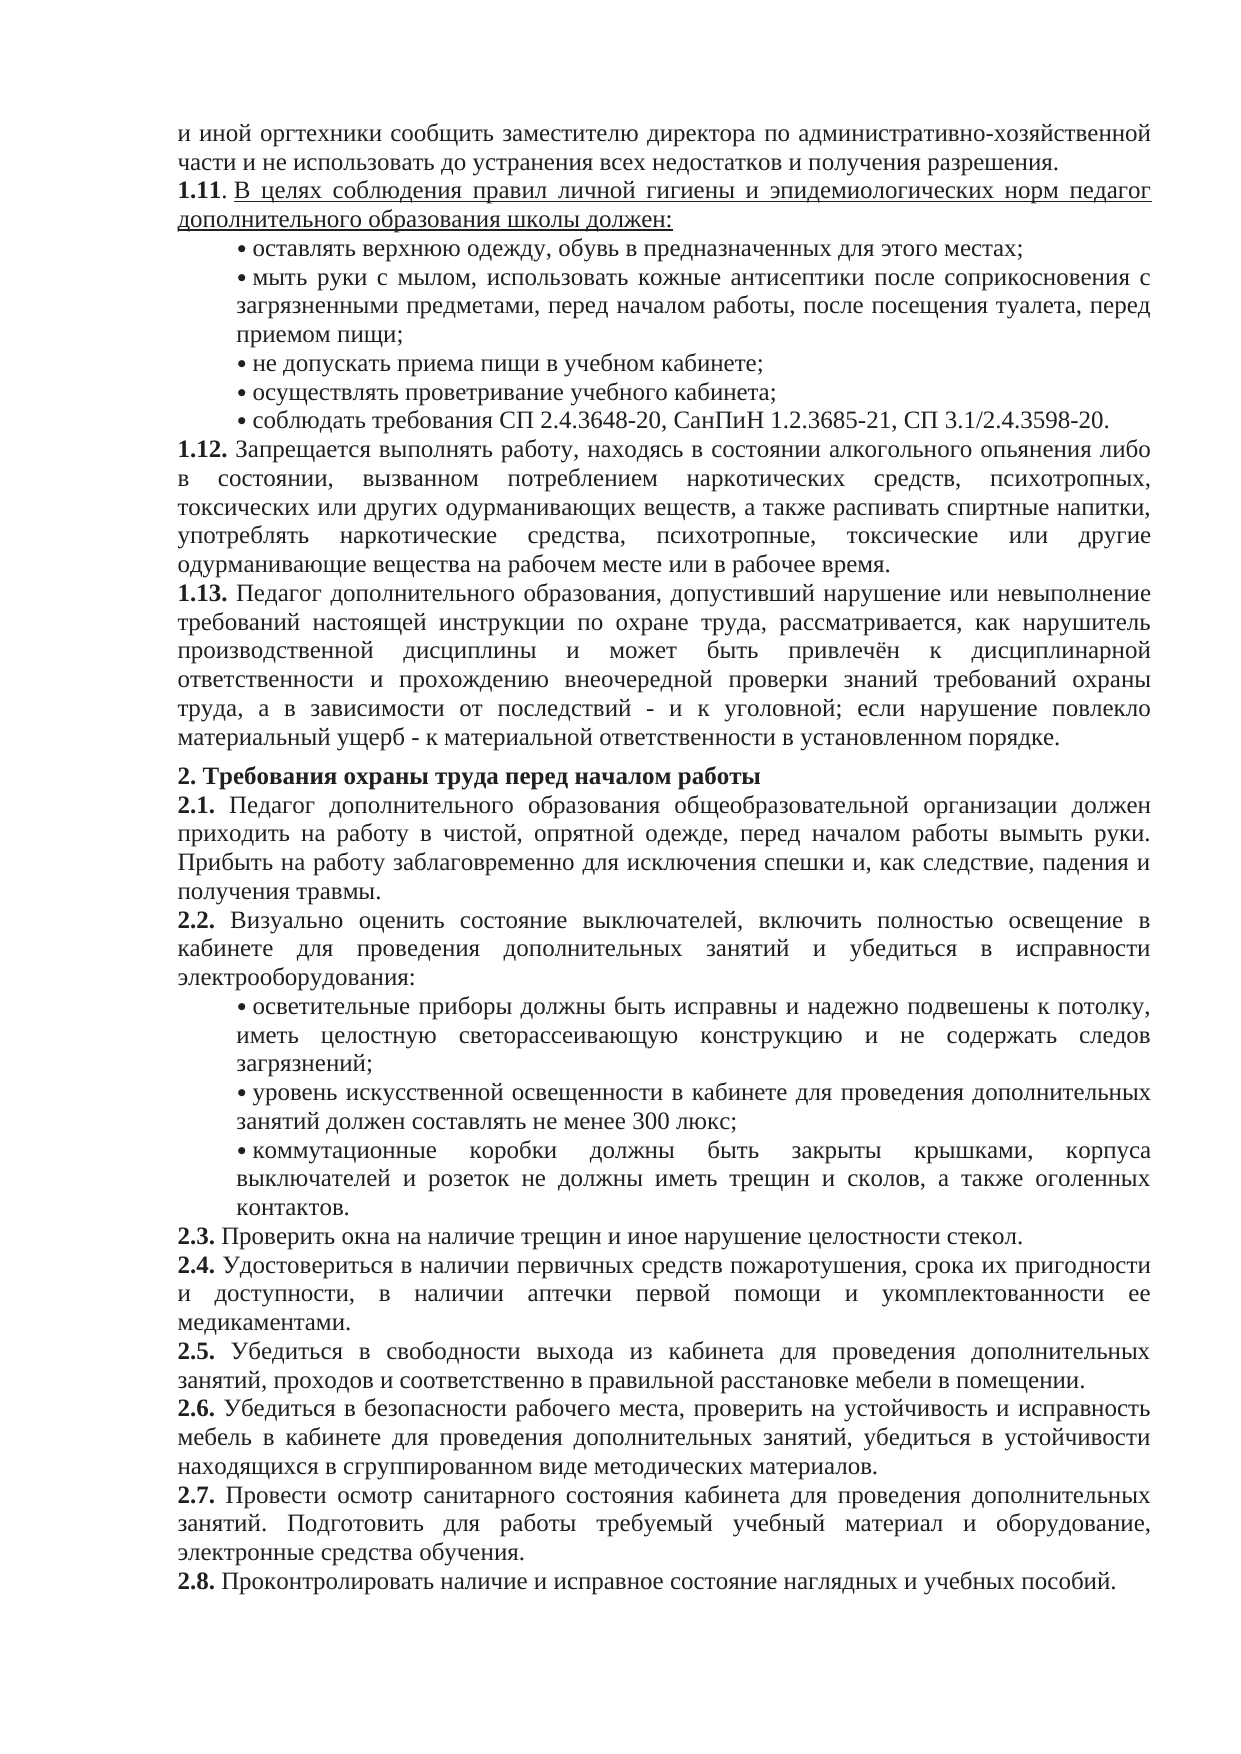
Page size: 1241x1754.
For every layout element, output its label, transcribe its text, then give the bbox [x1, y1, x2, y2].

text 2.7. Провести осмотр санитарного состояния кабинета для проведения дополнительных занятий. Подготовить для работы требуемый учебный материал и оборудование, электронные средства обучения. [177, 1480, 1152, 1566]
list осветительные приборы должны быть исправны и надежно подвешены к потолку, иметь целостную светорассеивающую конструкцию и не содержать следов загрязнений; [236, 991, 1152, 1077]
text 2.1. Педагог дополнительного образования общеобразовательной организации должен приходить на работу в чистой, опрятной одежде, перед началом работы вымыть руки. Прибыть на работу заблаговременно для исключения спешки и, как следствие, падения и получения травмы. [177, 790, 1152, 905]
text 2.3. Проверить окна на наличие трещин и иное нарушение целостности стекол. [177, 1221, 1152, 1250]
list уровень искусственной освещенности в кабинете для проведения дополнительных занятий должен составлять не менее 300 люкс; [236, 1077, 1152, 1135]
text 1.11. В целях соблюдения правил личной гигиены и эпидемиологических норм педагог дополнительного образования школы должен: [177, 176, 1152, 233]
list осуществлять проветривание учебного кабинета; [238, 377, 1152, 406]
text 2. Требования охраны труда перед началом работы [177, 751, 1152, 790]
text 2.2. Визуально оценить состояние выключателей, включить полностью освещение в кабинете для проведения дополнительных занятий и убедиться в исправности электрооборудования: [177, 905, 1152, 991]
list мыть руки с мылом, использовать кожные антисептики после соприкосновения с загрязненными предметами, перед началом работы, после посещения туалета, перед приемом пищи; [236, 262, 1152, 348]
text 2.6. Убедиться в безопасности рабочего места, проверить на устойчивость и исправность мебель в кабинете для проведения дополнительных занятий, убедиться в устойчивости находящихся в сгруппированном виде методических материалов. [177, 1393, 1152, 1480]
text 1.13. Педагог дополнительного образования, допустивший нарушение или невыполнение требований настоящей инструкции по охране труда, рассматривается, как нарушитель производственной дисциплины и может быть привлечён к дисциплинарной ответственности и прохождению внеочередной проверки знаний требований охраны труда, а в зависимости от последствий - и к уголовной; если нарушение повлекло материальный ущерб - к материальной ответственности в установленном порядке. [177, 578, 1152, 751]
text 1.12. Запрещается выполнять работу, находясь в состоянии алкогольного опьянения либо в состоянии, вызванном потреблением наркотических средств, психотропных, токсических или других одурманивающих веществ, а также распивать спиртные напитки, употреблять наркотические средства, психотропные, токсические или другие одурманивающие вещества на рабочем месте или в рабочее время. [177, 434, 1152, 578]
list коммутационные коробки должны быть закрыты крышками, корпуса выключателей и розеток не должны иметь трещин и сколов, а также оголенных контактов. [236, 1135, 1152, 1221]
text 2.8. Проконтролировать наличие и исправное состояние наглядных и учебных пособий. [177, 1566, 1152, 1595]
list соблюдать требования СП 2.4.3648-20, СанПиН 1.2.3685-21, СП 3.1/2.4.3598-20. [238, 406, 1152, 434]
text 2.5. Убедиться в свободности выхода из кабинета для проведения дополнительных занятий, проходов и соответственно в правильной расстановке мебели в помещении. [177, 1336, 1152, 1393]
list оставлять верхнюю одежду, обувь в предназначенных для этого местах; [238, 233, 1152, 262]
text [177, 118, 1152, 176]
list не допускать приема пищи в учебном кабинете; [238, 348, 1152, 377]
text 2.4. Удостовериться в наличии первичных средств пожаротушения, срока их пригодности и доступности, в наличии аптечки первой помощи и укомплектованности ее медикаментами. [177, 1250, 1152, 1336]
